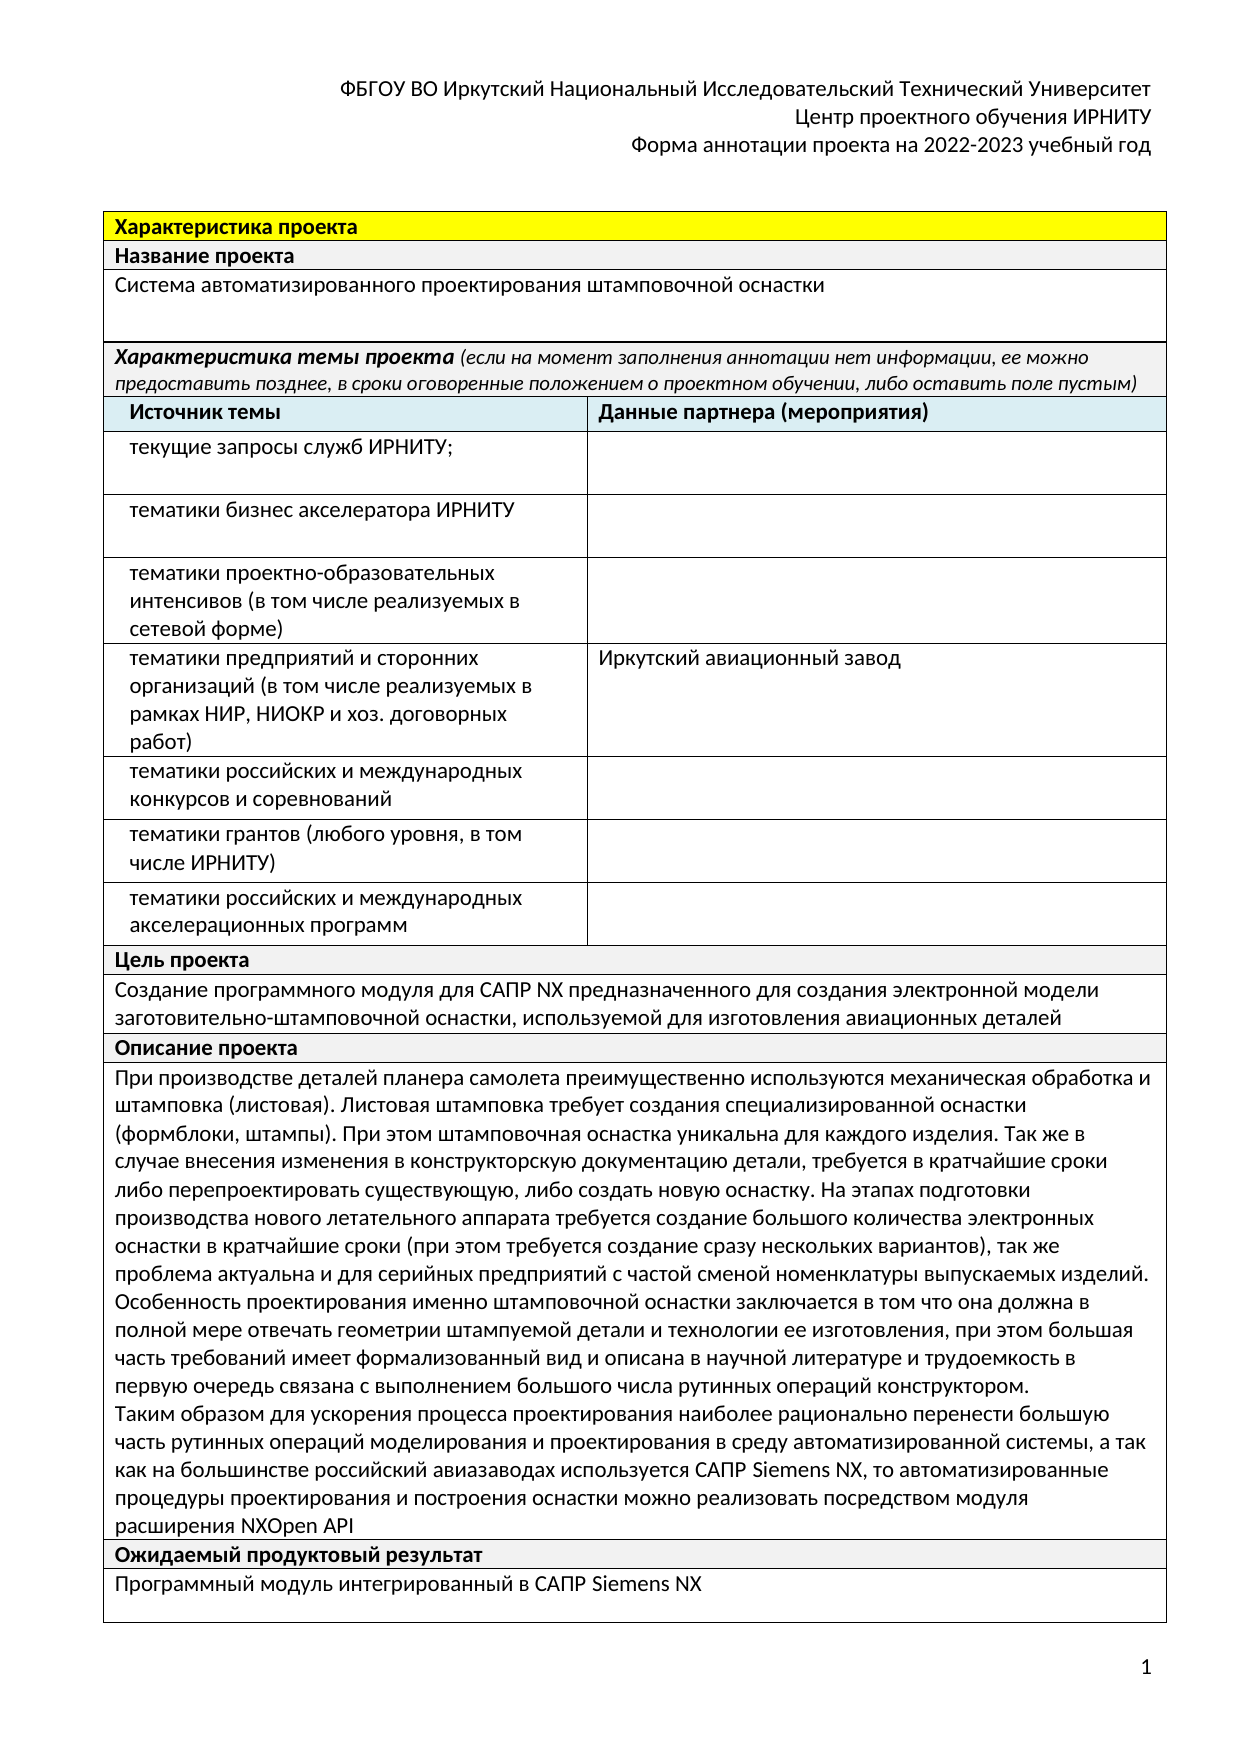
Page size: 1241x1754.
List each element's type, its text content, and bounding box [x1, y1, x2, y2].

table_cell [588, 883, 1166, 944]
table_cell Название проекта [104, 241, 1166, 269]
table_cell тематики российских и международных акселерационных программ [104, 883, 587, 944]
table_cell Ожидаемый продуктовый результат [104, 1540, 1166, 1568]
table_cell [588, 820, 1166, 882]
table_cell тематики российских и международных конкурсов и соревнований [104, 757, 587, 818]
table_cell текущие запросы служб ИРНИТУ; [104, 432, 587, 494]
table_cell Источник темы [104, 397, 587, 431]
table_cell Создание программного модуля для САПР NX предназначенного для создания электронной модели заготовительно-штамповочной оснастки, используемой для изготовления авиационных деталей [104, 975, 1166, 1032]
table_cell [588, 432, 1166, 494]
table_cell тематики предприятий и сторонних организаций (в том числе реализуемых в рамках НИР, НИОКР и хоз. договорных работ) [104, 644, 587, 756]
table_cell Данные партнера (мероприятия) [588, 397, 1166, 431]
table_cell [588, 495, 1166, 557]
table_cell Характеристика темы проекта (если на момент заполнения аннотации нет информации, ее можно предоставить позднее, в сроки оговоренные положением о проектном обучении, либо оставить поле пустым) [104, 343, 1166, 396]
table_cell Система автоматизированного проектирования штамповочной оснастки [104, 270, 1166, 341]
table_cell [588, 558, 1166, 642]
table_cell тематики бизнес акселератора ИРНИТУ [104, 495, 587, 557]
table_cell При производстве деталей планера самолета преимущественно используются механическая обработка и штамповка (листовая). Листовая штамповка требует создания специализированной оснастки (формблоки, штампы). При этом штамповочная оснастка уникальна для каждого изделия. Так же в случае внесения изменения в конструкторскую документацию детали, требуется в кратчайшие сроки либо перепроектировать существующую, либо создать новую оснастку. На этапах подготовки производства нового летательного аппарата требуется создание большого количества электронных оснастки в кратчайшие сроки (при этом требуется создание сразу нескольких вариантов), так же проблема актуальна и для серийных предприятий с частой сменой номенклатуры выпускаемых изделий. Особенность проектирования именно штамповочной оснастки заключается в том что она должна в полной мере отвечать геометрии штампуемой детали и технологии ее изготовления, при этом большая часть требований имеет формализованный вид и описана в научной литературе и трудоемкость в первую очередь связана с выполнением большого числа рутинных операций конструктором. Таким образом для ускорения процесса проектирования наиболее рационально перенести большую часть рутинных операций моделирования и проектирования в среду автоматизированной системы, а так как на большинстве российский авиазаводах используется САПР Siemens NX, то автоматизированные процедуры проектирования и построения оснастки можно реализовать посредством модуля расширения NXOpen API [104, 1063, 1166, 1539]
table_cell Иркутский авиационный завод [588, 644, 1166, 756]
table_cell Цель проекта [104, 946, 1166, 974]
table_cell тематики проектно-образовательных интенсивов (в том числе реализуемых в сетевой форме) [104, 558, 587, 642]
table_cell Программный модуль интегрированный в САПР Siemens NX [104, 1569, 1166, 1622]
table_cell Описание проекта [104, 1034, 1166, 1062]
table_header Характеристика проекта [104, 212, 1166, 240]
table_cell [588, 757, 1166, 818]
table_cell тематики грантов (любого уровня, в том числе ИРНИТУ) [104, 820, 587, 882]
